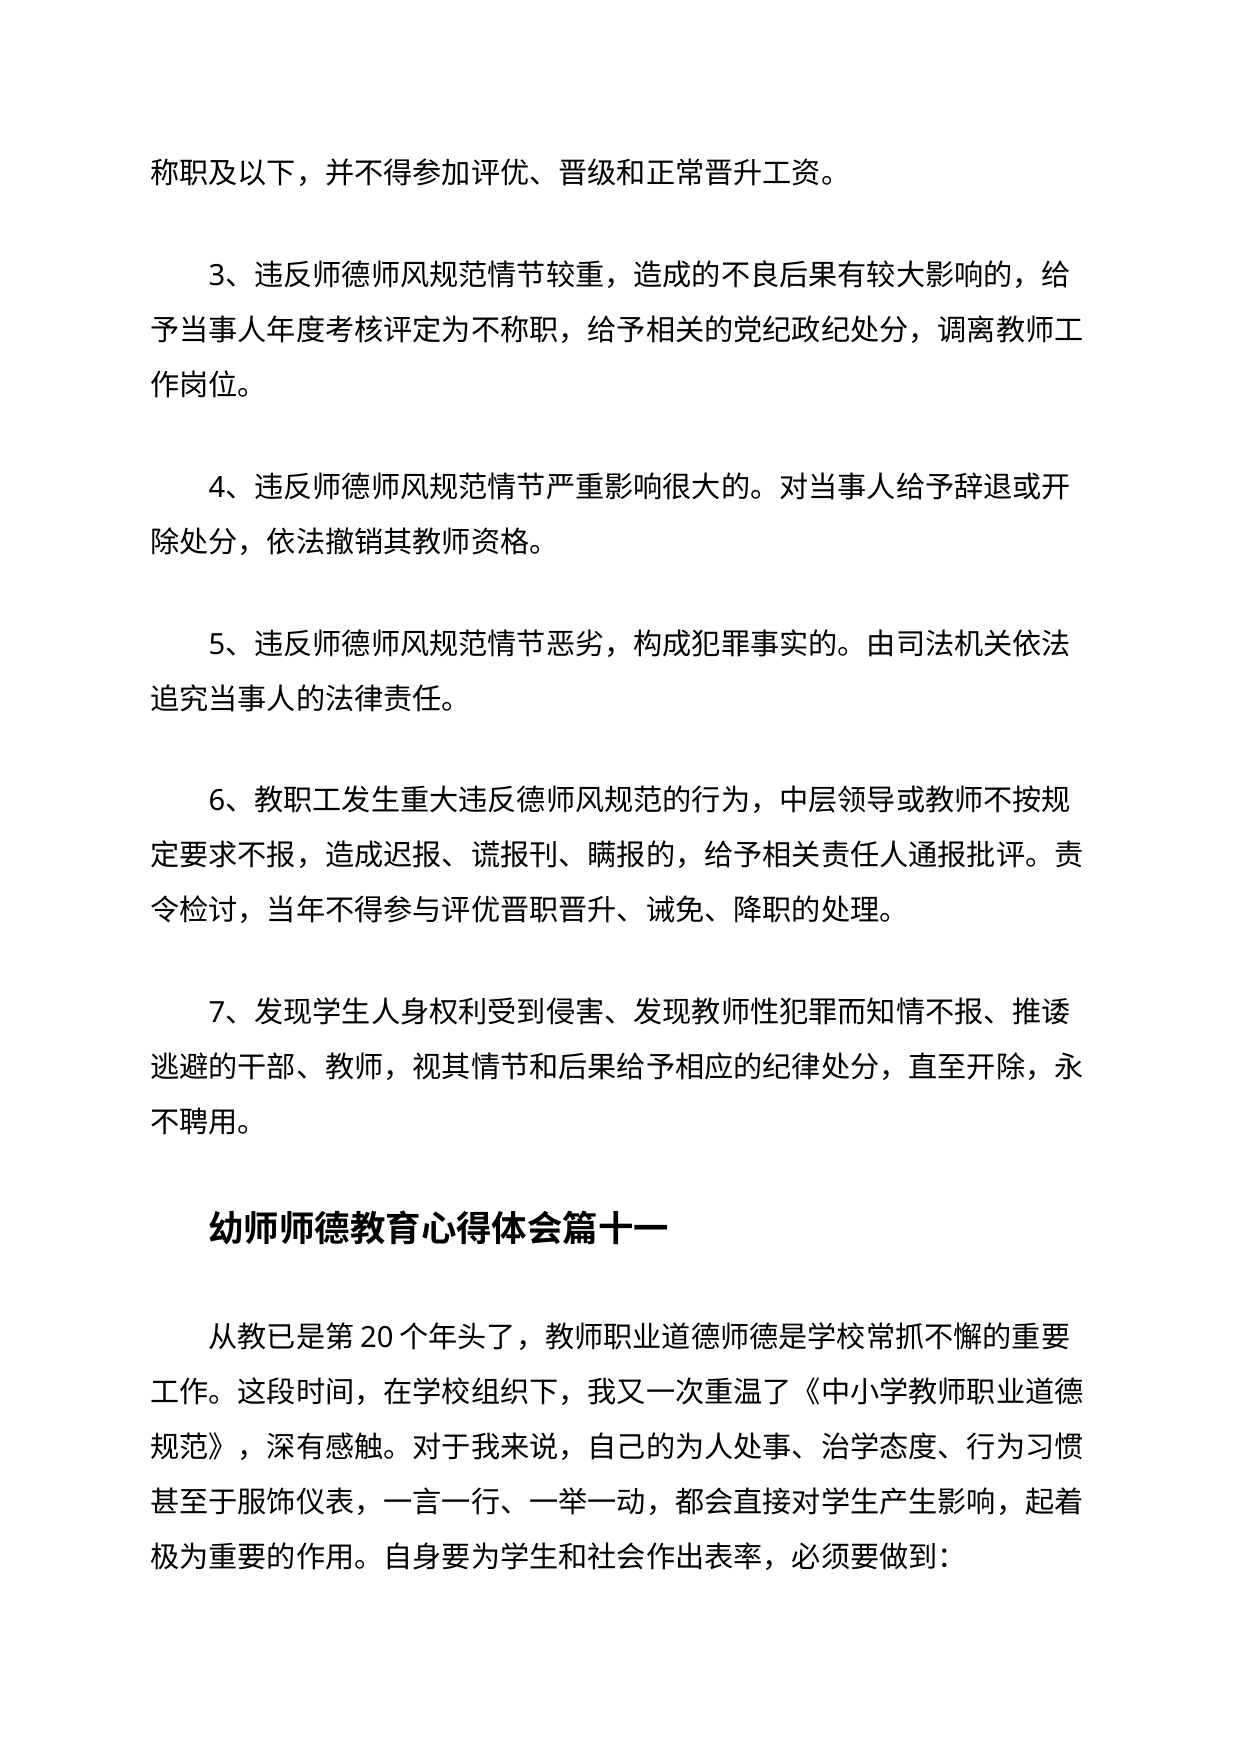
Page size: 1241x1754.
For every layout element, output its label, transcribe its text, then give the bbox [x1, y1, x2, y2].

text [150, 150, 1090, 192]
text 5、违反师德师风规范情节恶劣，构成犯罪事实的。由司法机关依法追究当事人的法律责任。 [150, 620, 1090, 717]
text 3、违反师德师风规范情节较重，造成的不良后果有较大影响的，给予当事人年度考核评定为不称职，给予相关的党纪政纪处分，调离教师工作岗位。 [150, 252, 1090, 404]
text 6、教职工发生重大违反德师风规范的行为，中层领导或教师不按规定要求不报，造成迟报、谎报刊、瞒报的，给予相关责任人通报批评。责令检讨，当年不得参与评优晋职晋升、诫免、降职的处理。 [150, 777, 1090, 929]
text 幼师师德教育心得体会篇十一 [150, 1200, 1090, 1252]
text 7、发现学生人身权利受到侵害、发现教师性犯罪而知情不报、推诿逃避的干部、教师，视其情节和后果给予相应的纪律处分，直至开除，永不聘用。 [150, 989, 1090, 1141]
text 从教已是第20个年头了，教师职业道德师德是学校常抓不懈的重要工作。这段时间，在学校组织下，我又一次重温了《中小学教师职业道德规范》，深有感触。对于我来说，自己的为人处事、治学态度、行为习惯甚至于服饰仪表，一言一行、一举一动，都会直接对学生产生影响，起着极为重要的作用。自身要为学生和社会作出表率，必须要做到： [150, 1314, 1090, 1576]
text 4、违反师德师风规范情节严重影响很大的。对当事人给予辞退或开除处分，依法撤销其教师资格。 [150, 463, 1090, 561]
